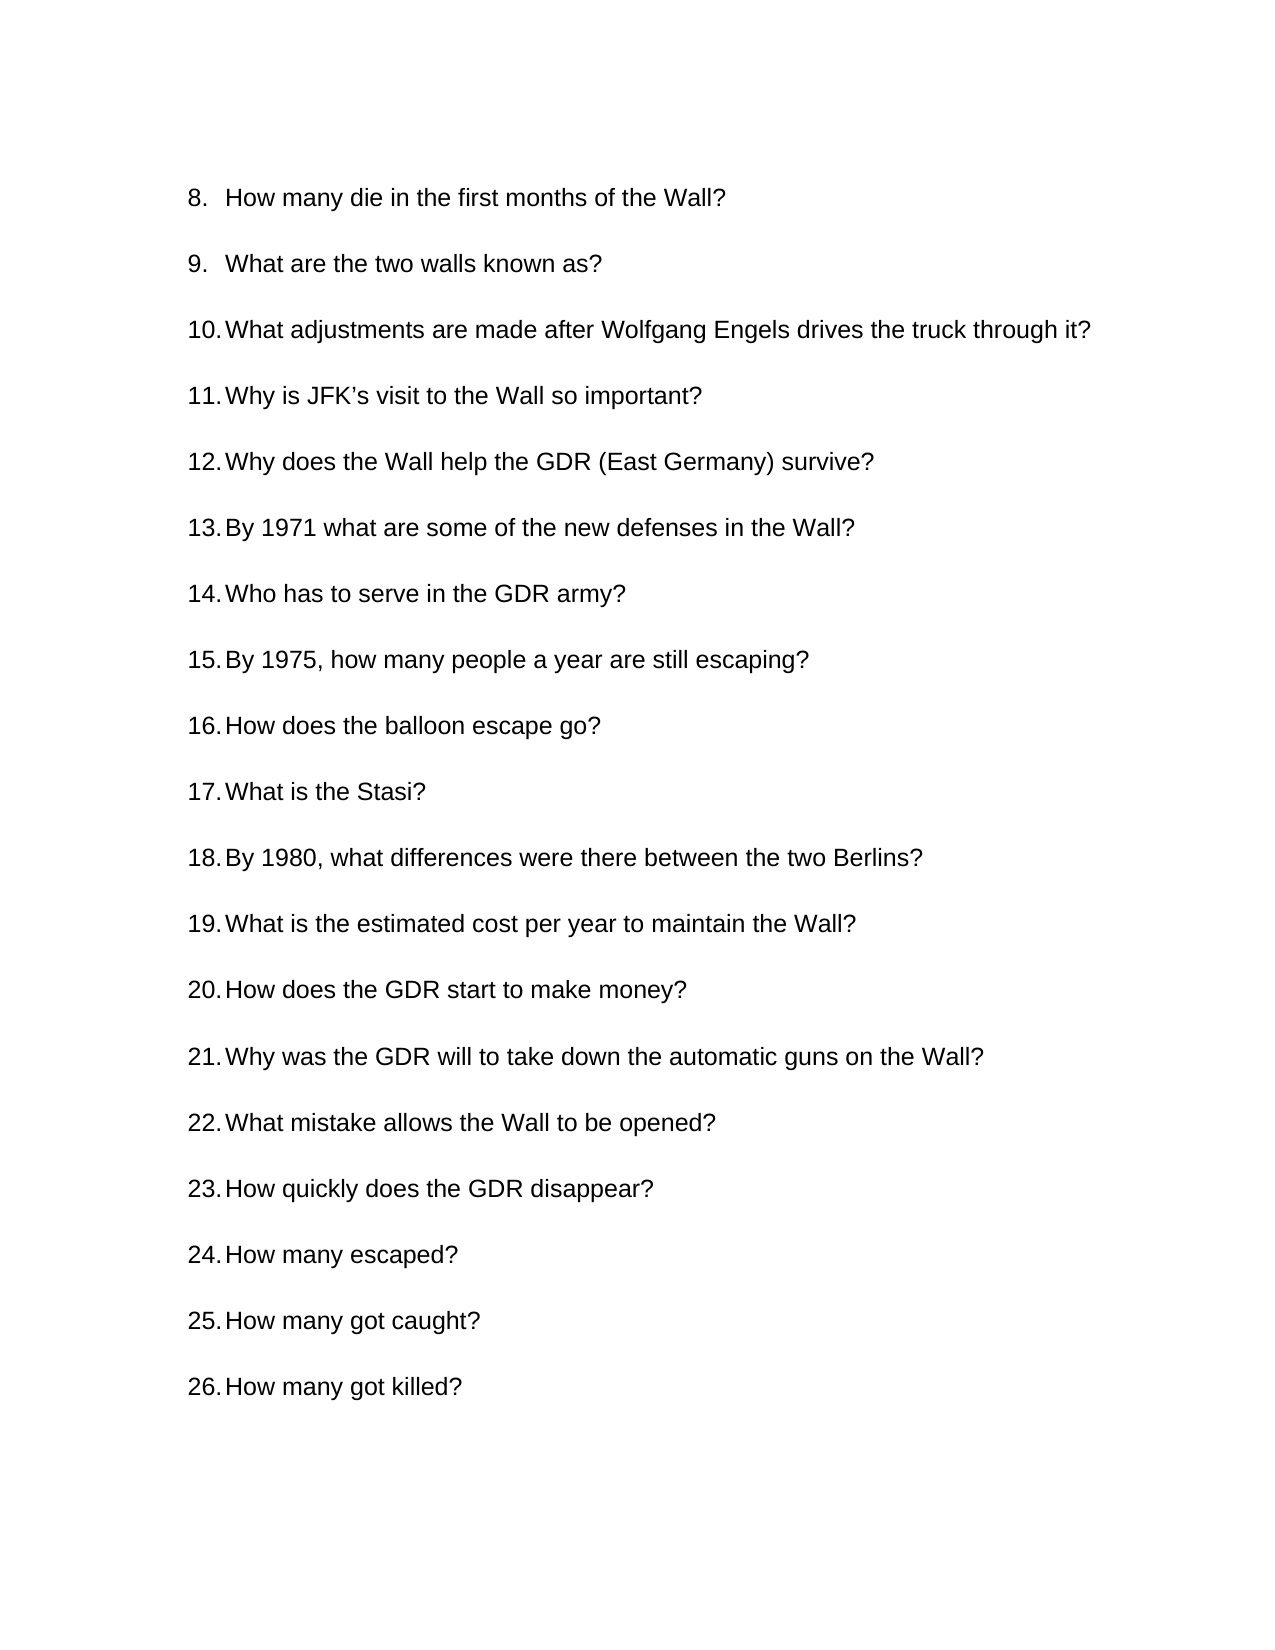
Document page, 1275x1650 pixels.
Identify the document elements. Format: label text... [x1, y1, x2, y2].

list Who has to serve in the GDR army? [187, 579, 1125, 608]
list By 1971 what are some of the new defenses in the Wall? [187, 513, 1125, 542]
list What adjustments are made after Wolfgang Engels drives the truck through it? [187, 315, 1125, 344]
list By 1980, what differences were there between the two Berlins? [187, 843, 1125, 872]
list How many die in the first months of the Wall? [187, 183, 1125, 212]
list How many got caught? [187, 1306, 1125, 1334]
list Why was the GDR will to take down the automatic guns on the Wall? [187, 1042, 1125, 1070]
list Why is JFK’s visit to the Wall so important? [187, 381, 1125, 410]
list What is the Stasi? [187, 777, 1125, 806]
list How many got killed? [187, 1372, 1125, 1401]
list How quickly does the GDR disappear? [187, 1174, 1125, 1202]
list How does the GDR start to make money? [187, 976, 1125, 1004]
list How does the balloon escape go? [187, 711, 1125, 740]
list What mistake allows the Wall to be opened? [187, 1108, 1125, 1136]
list How many escaped? [187, 1240, 1125, 1268]
list By 1975, how many people a year are still escaping? [187, 645, 1125, 674]
list Why does the Wall help the GDR (East Germany) survive? [187, 447, 1125, 476]
list What are the two walls known as? [187, 249, 1125, 278]
list What is the estimated cost per year to maintain the Wall? [187, 909, 1125, 938]
